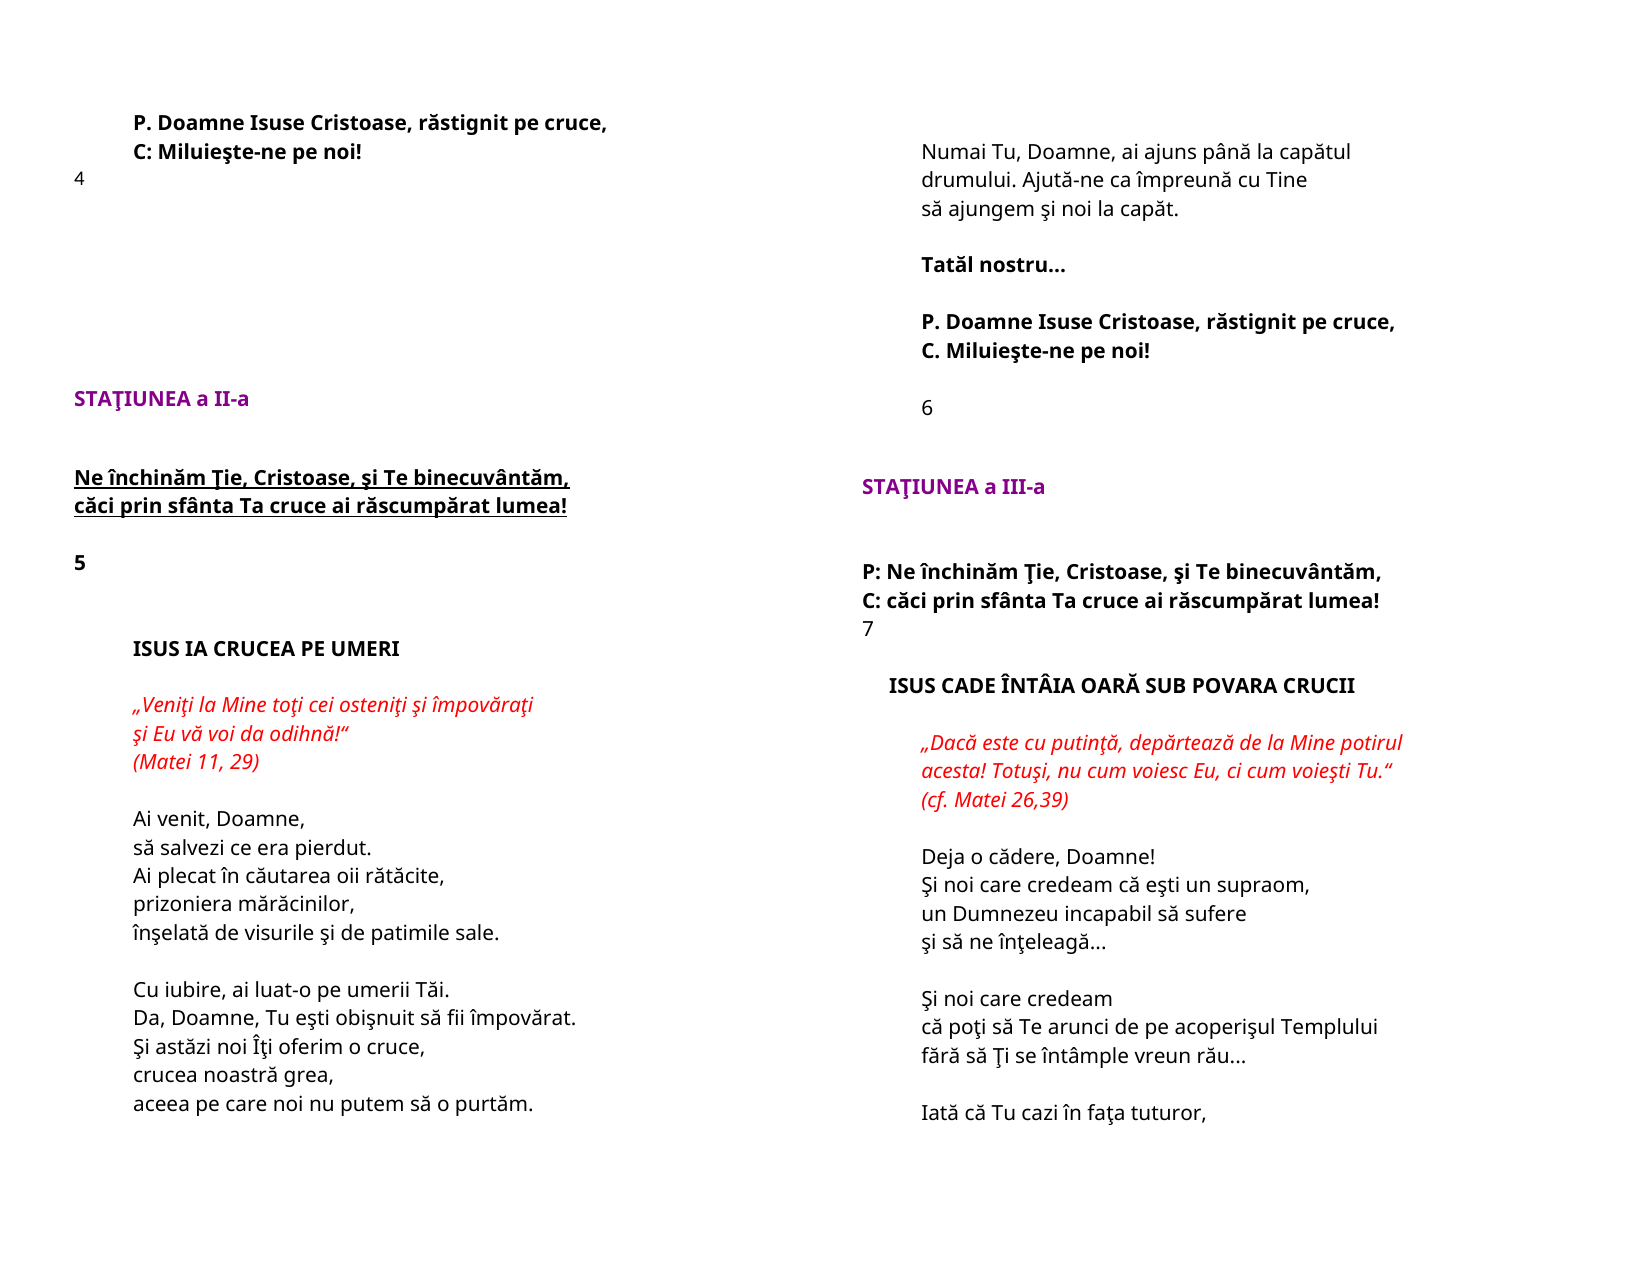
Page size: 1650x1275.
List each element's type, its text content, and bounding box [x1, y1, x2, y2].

text ISUS CADE ÎNTÂIA OARĂ SUB POVARA CRUCII [862, 671, 1576, 699]
text Deja o cădere, Doamne! [862, 842, 1576, 870]
text prizoniera mărăcinilor, [74, 889, 788, 918]
text STAŢIUNEA a III-a [862, 472, 1576, 501]
text Ne închinăm Ţie, Cristoase, şi Te binecuvântăm, [74, 463, 788, 491]
text P: Ne închinăm Ţie, Cristoase, şi Te binecuvântăm, [862, 557, 1576, 586]
text C: căci prin sfânta Ta cruce ai răscumpărat lumea! [862, 586, 1576, 614]
text „Veniţi la Mine toţi cei osteniţi şi împovăraţi [74, 691, 788, 719]
text aceea pe care noi nu putem să o purtăm. [74, 1089, 788, 1117]
text Numai Tu, Doamne, ai ajuns până la capătul [862, 137, 1576, 165]
text STAŢIUNEA a II-a [74, 384, 788, 412]
text căci prin sfânta Ta cruce ai răscumpărat lumea! [74, 491, 788, 520]
text că poţi să Te arunci de pe acoperişul Templului [862, 1012, 1576, 1041]
text şi Eu vă voi da odihnă!“ [74, 719, 788, 747]
text să salvezi ce era pierdut. [74, 833, 788, 861]
text Şi astăzi noi Îţi oferim o cruce, [74, 1032, 788, 1060]
text drumului. Ajută-ne ca împreună cu Tine [862, 165, 1576, 194]
text Ai plecat în căutarea oii rătăcite, [74, 861, 788, 889]
text fără să Ţi se întâmple vreun rău... [862, 1041, 1576, 1069]
text Ai venit, Doamne, [74, 804, 788, 833]
text Iată că Tu cazi în faţa tuturor, [862, 1098, 1576, 1126]
text 5 [74, 548, 788, 577]
text 6 [862, 393, 1576, 421]
text crucea noastră grea, [74, 1060, 788, 1089]
text Şi noi care credeam [862, 984, 1576, 1012]
text C: Miluieşte-ne pe noi! [74, 137, 788, 165]
text un Dumnezeu incapabil să sufere [862, 899, 1576, 927]
text şi să ne înţeleagă... [862, 927, 1576, 956]
text Şi noi care credeam că eşti un supraom, [862, 870, 1576, 899]
text Da, Doamne, Tu eşti obişnuit să fii împovărat. [74, 1003, 788, 1032]
text acesta! Totuşi, nu cum voiesc Eu, ci cum voieşti Tu.“ [921, 756, 1576, 785]
text C. Miluieşte-ne pe noi! [862, 336, 1576, 364]
text P. Doamne Isuse Cristoase, răstignit pe cruce, [74, 108, 788, 137]
text 7 [862, 614, 1576, 643]
text (cf. Matei 26,39) [862, 785, 1576, 813]
text P. Doamne Isuse Cristoase, răstignit pe cruce, [862, 307, 1576, 336]
text Cu iubire, ai luat-o pe umerii Tăi. [74, 975, 788, 1003]
text să ajungem şi noi la capăt. [862, 194, 1576, 222]
text Tatăl nostru... [862, 251, 1576, 279]
text (Matei 11, 29) [74, 747, 788, 776]
text înşelată de visurile şi de patimile sale. [74, 918, 788, 946]
text ISUS IA CRUCEA PE UMERI [74, 634, 788, 662]
text 4 [74, 165, 788, 191]
text „Dacă este cu putinţă, depărtează de la Mine potirul [862, 728, 1576, 756]
